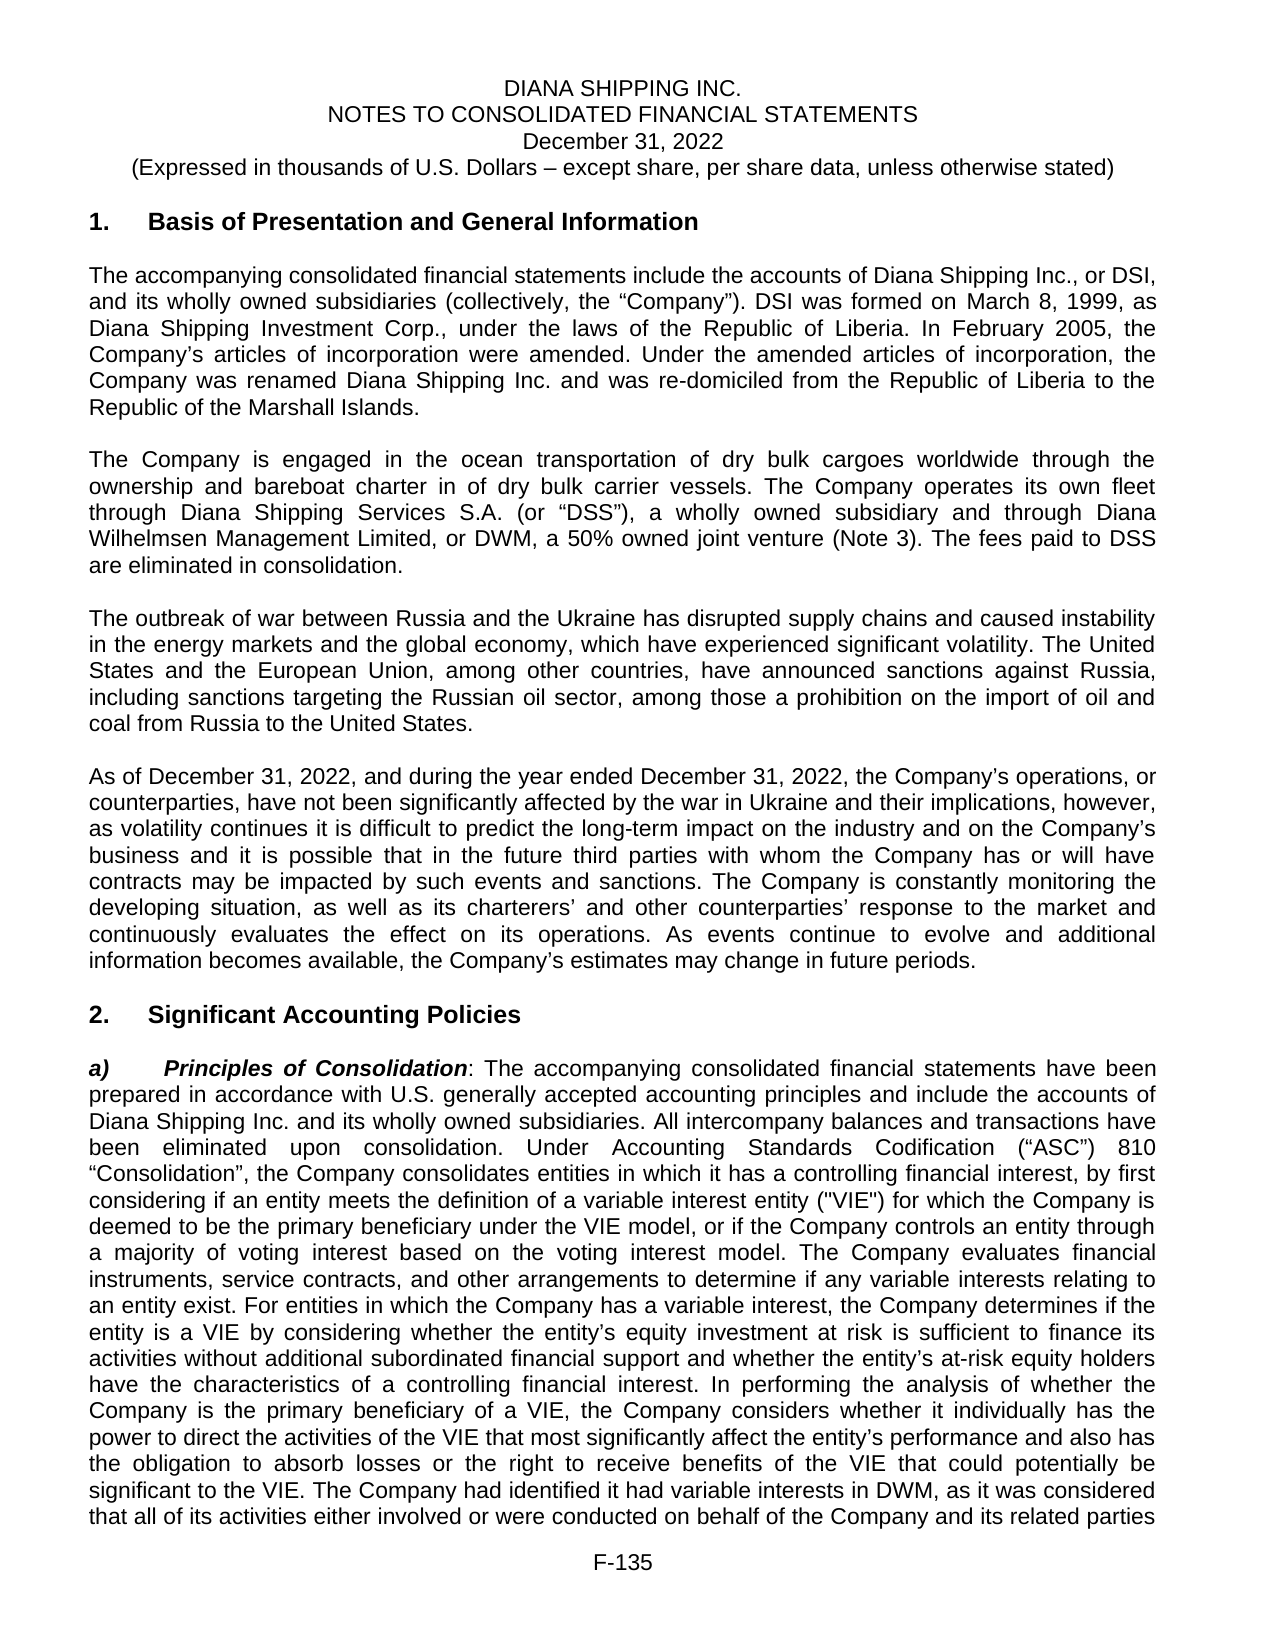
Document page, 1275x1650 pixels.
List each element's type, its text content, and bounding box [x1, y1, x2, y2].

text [89, 1055, 1157, 1529]
text 2. Significant Accounting Policies [89, 1000, 1157, 1028]
text 1. Basis of Presentation and General Information [89, 207, 1157, 236]
text The Company is engaged in the ocean transportation of dry bulk cargoes worldwide through the ownership and bareboat charter in of dry bulk carrier vessels. The Company operates its own fleet through Diana Shipping Services S.A. (or “DSS”), a wholly owned subsidiary and through Diana Wilhelmsen Management Limited, or DWM, a 50% owned joint venture (Note 3). The fees paid to DSS are eliminated in consolidation. [89, 446, 1157, 578]
text The accompanying consolidated financial statements include the accounts of Diana Shipping Inc., or DSI, and its wholly owned subsidiaries (collectively, the “Company”). DSI was formed on March 8, 1999, as Diana Shipping Investment Corp., under the laws of the Republic of Liberia. In February 2005, the Company’s articles of incorporation were amended. Under the amended articles of incorporation, the Company was renamed Diana Shipping Inc. and was re-domiciled from the Republic of Liberia to the Republic of the Marshall Islands. [89, 262, 1157, 420]
text The outbreak of war between Russia and the Ukraine has disrupted supply chains and caused instability in the energy markets and the global economy, which have experienced significant volatility. The United States and the European Union, among other countries, have announced sanctions against Russia, including sanctions targeting the Russian oil sector, among those a prohibition on the import of oil and coal from Russia to the United States. [89, 604, 1157, 736]
text As of December 31, 2022, and during the year ended December 31, 2022, the Company’s operations, or counterparties, have not been significantly affected by the war in Ukraine and their implications, however, as volatility continues it is difficult to predict the long-term impact on the industry and on the Company’s business and it is possible that in the future third parties with whom the Company has or will have contracts may be impacted by such events and sanctions. The Company is constantly monitoring the developing situation, as well as its charterers’ and other counterparties’ response to the market and continuously evaluates the effect on its operations. As events continue to evolve and additional information becomes available, the Company’s estimates may change in future periods. [89, 763, 1157, 973]
